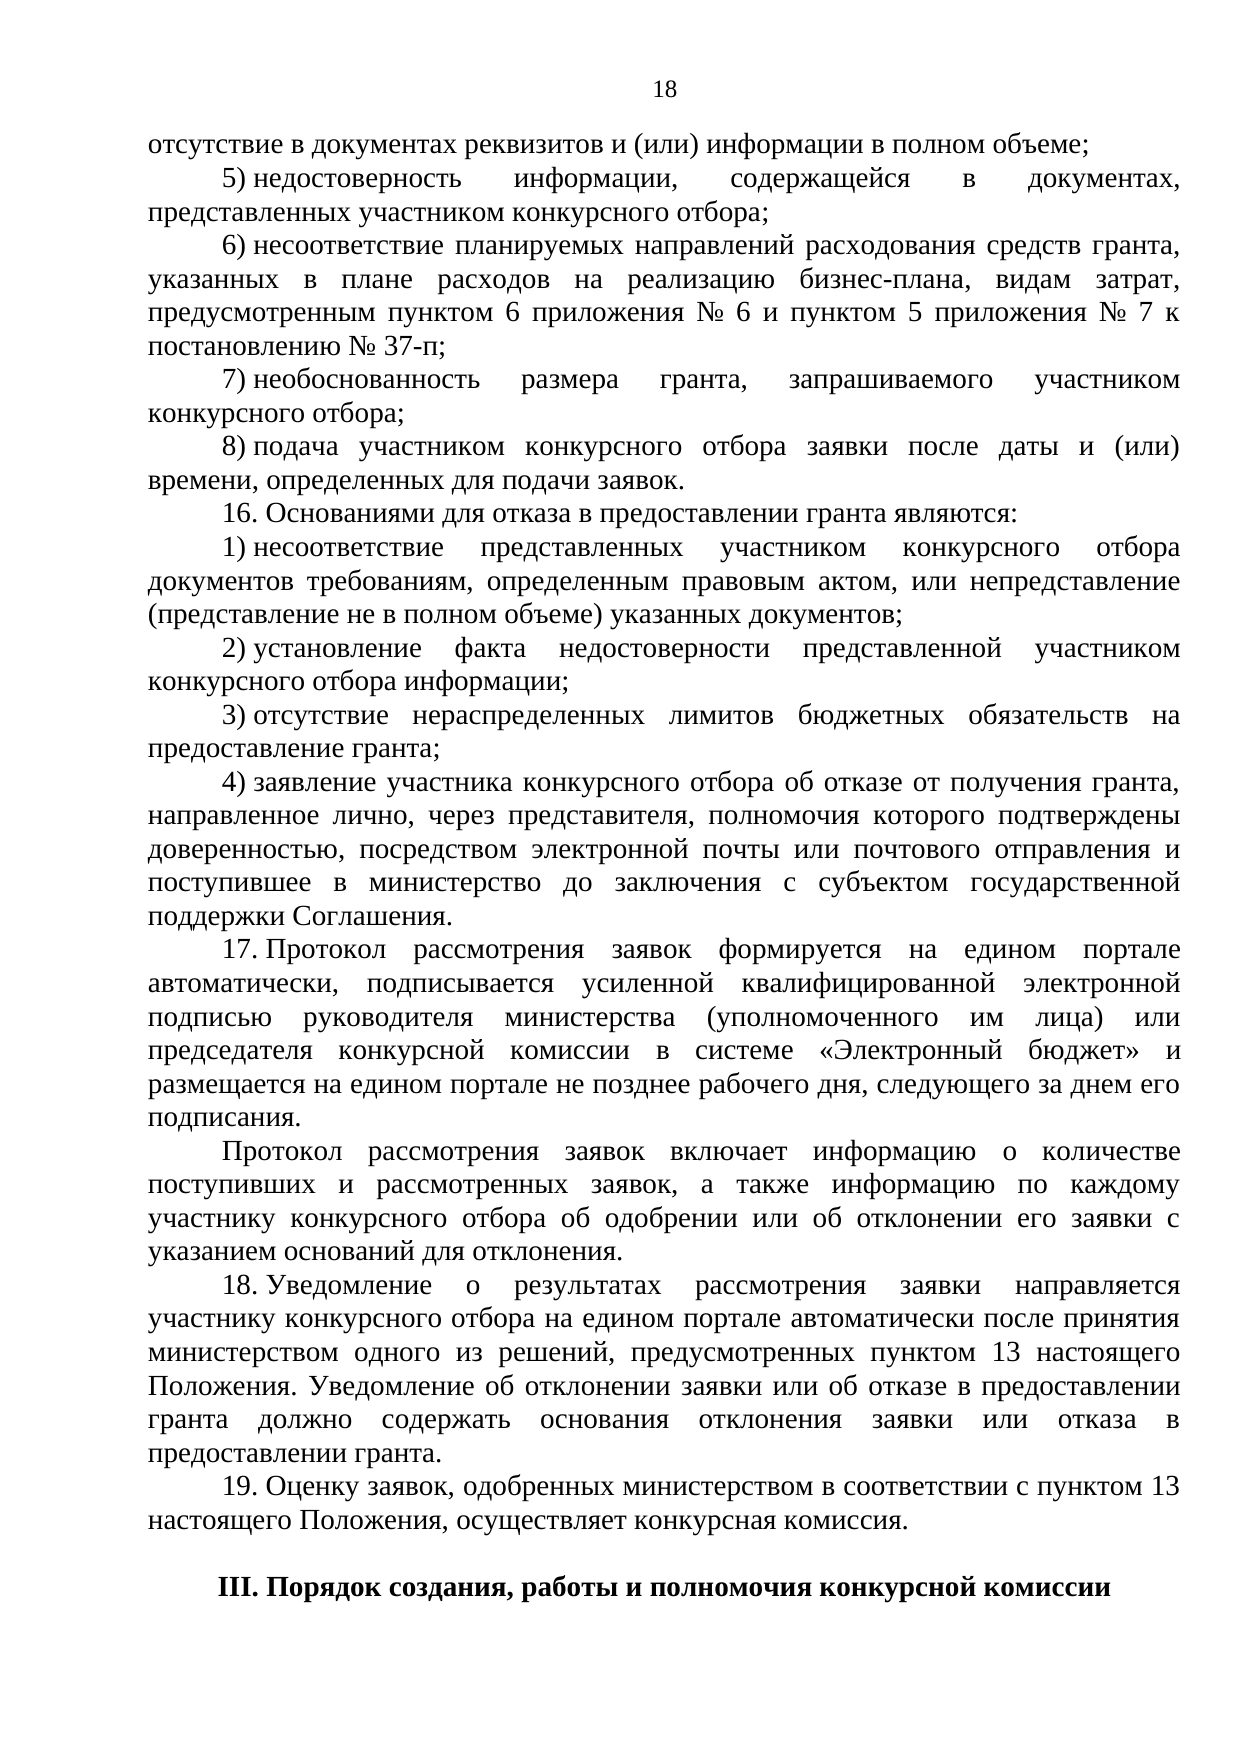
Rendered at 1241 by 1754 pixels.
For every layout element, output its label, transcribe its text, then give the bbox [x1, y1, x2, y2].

text 3) отсутствие нераспределенных лимитов бюджетных обязательств на предоставление гранта; [148, 697, 1181, 764]
text 1) несоответствие представленных участником конкурсного отбора документов требованиям, определенным правовым актом, или непредставление (представление не в полном объеме) указанных документов; [148, 529, 1181, 630]
text 7) необоснованность размера гранта, запрашиваемого участником конкурсного отбора; [148, 361, 1181, 428]
text Протокол рассмотрения заявок включает информацию о количестве поступивших и рассмотренных заявок, а также информацию по каждому участнику конкурсного отбора об одобрении или об отклонении его заявки с указанием оснований для отклонения. [148, 1133, 1181, 1267]
text 8) подача участником конкурсного отбора заявки после даты и (или) времени, определенных для подачи заявок. [148, 428, 1181, 496]
text 4) заявление участника конкурсного отбора об отказе от получения гранта, направленное лично, через представителя, полномочия которого подтверждены доверенностью, посредством электронной почты или почтового отправления и поступившее в министерство до заключения с субъектом государственной поддержки Соглашения. [148, 764, 1181, 932]
text 16. Основаниями для отказа в предоставлении гранта являются: [148, 496, 1181, 529]
text 19. Оценку заявок, одобренных министерством в соответствии с пунктом 13 настоящего Положения, осуществляет конкурсная комиссия. [148, 1468, 1181, 1535]
text 17. Протокол рассмотрения заявок формируется на едином портале автоматически, подписывается усиленной квалифицированной электронной подписью руководителя министерства (уполномоченного им лица) или председателя конкурсной комиссии в системе «Электронный бюджет» и размещается на едином портале не позднее рабочего дня, следующего за днем его подписания. [148, 932, 1181, 1133]
text 5) недостоверность информации, содержащейся в документах, представленных участником конкурсного отбора; [148, 160, 1181, 227]
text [148, 127, 1181, 160]
text 2) установление факта недостоверности представленной участником конкурсного отбора информации; [148, 630, 1181, 697]
text 18. Уведомление о результатах рассмотрения заявки направляется участнику конкурсного отбора на едином портале автоматически после принятия министерством одного из решений, предусмотренных пунктом 13 настоящего Положения. Уведомление об отклонении заявки или об отказе в предоставлении гранта должно содержать основания отклонения заявки или отказа в предоставлении гранта. [148, 1267, 1181, 1468]
text III. Порядок создания, работы и полномочия конкурсной комиссии [148, 1569, 1181, 1602]
text 6) несоответствие планируемых направлений расходования средств гранта, указанных в плане расходов на реализацию бизнес-плана, видам затрат, предусмотренным пунктом 6 приложения № 6 и пунктом 5 приложения № 7 к постановлению № 37-п; [148, 227, 1181, 361]
